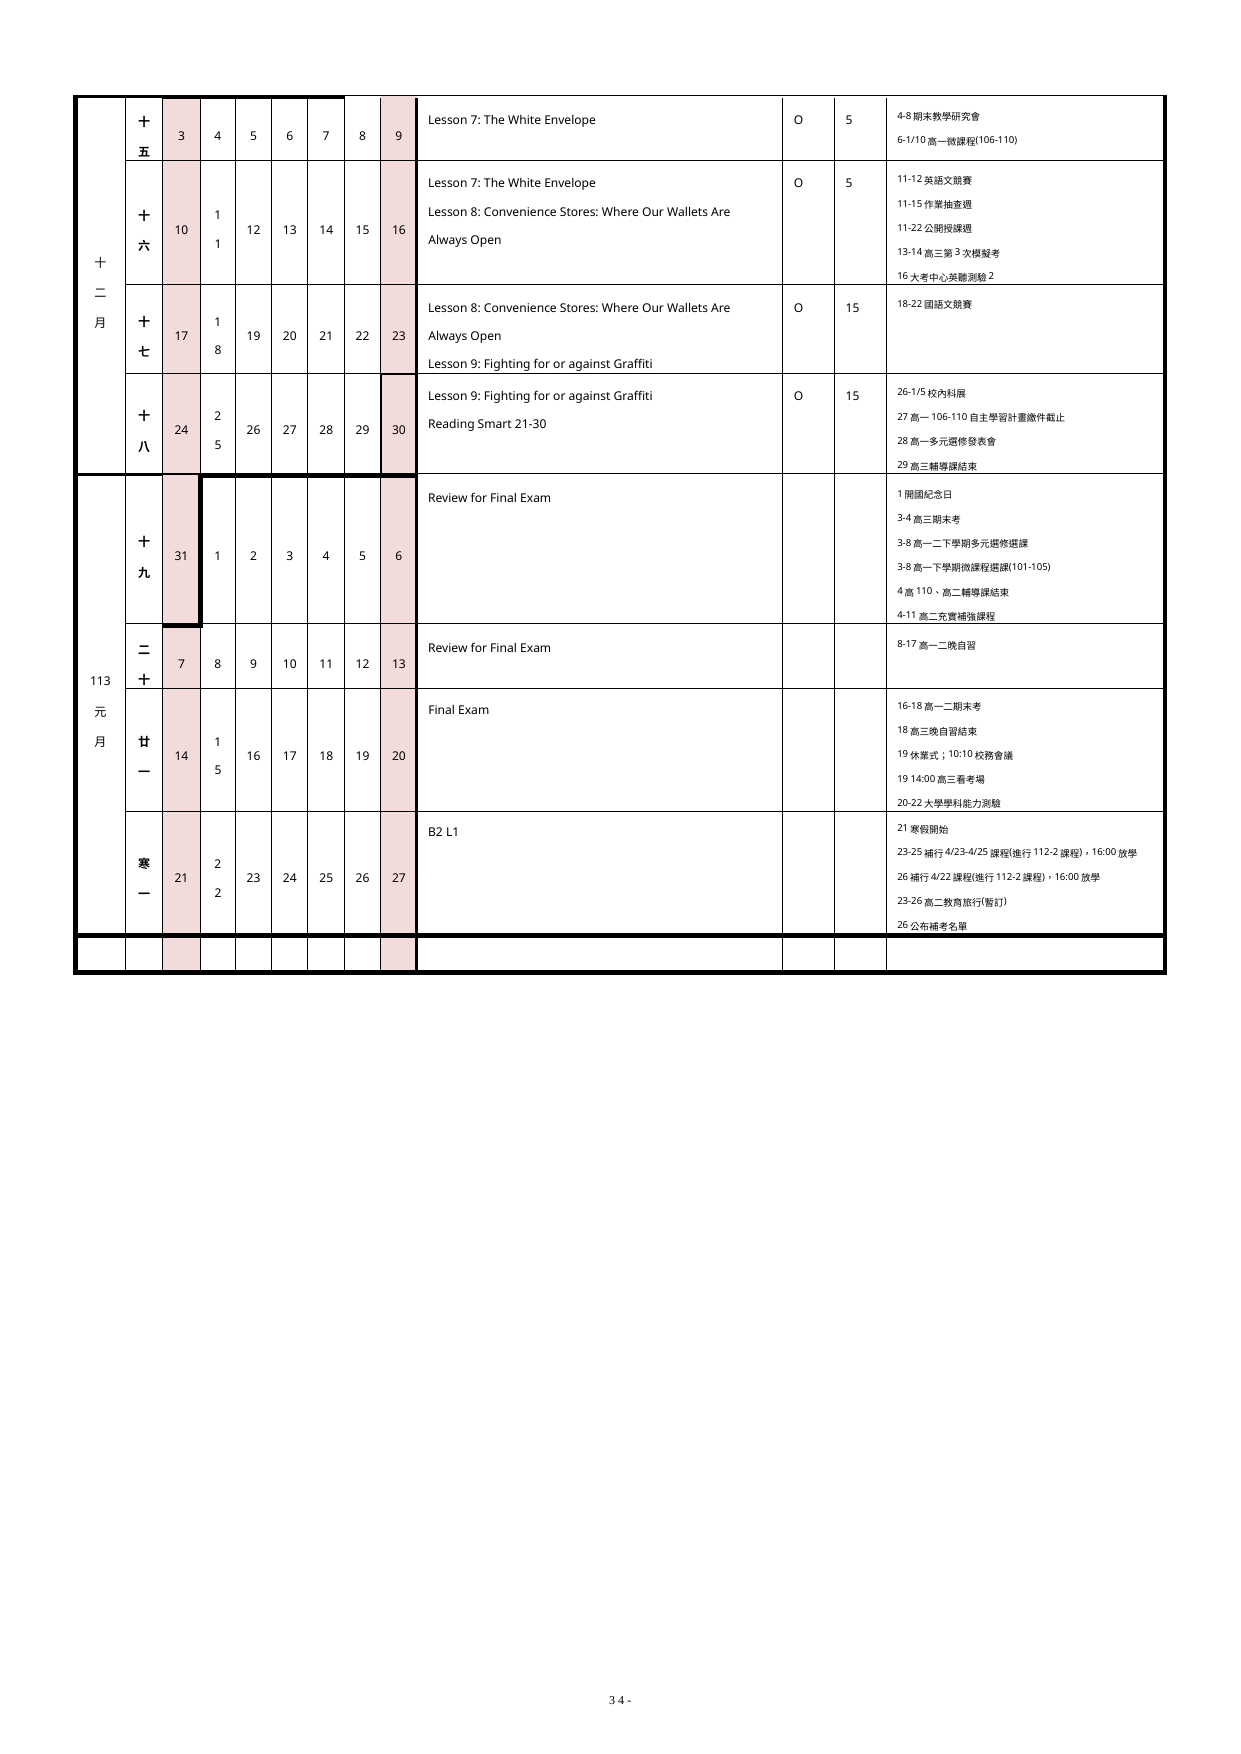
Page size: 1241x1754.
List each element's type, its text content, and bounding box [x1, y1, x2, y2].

table_cell 7 [308, 99, 344, 160]
table_cell 19 [236, 285, 271, 373]
table_cell 15 [835, 285, 886, 373]
table_cell 16-18高一二期末考 18高三晚自習結束 19休業式；10:10校務會議 19 14:00高三看考場 20-22大學學科能力測驗 [887, 689, 1163, 811]
table_cell [835, 689, 886, 811]
table_cell 29 [345, 374, 380, 473]
table_cell [783, 624, 834, 688]
table_cell 23 [381, 285, 415, 373]
table_cell 4-8期末教學研究會 6-1/10高一微課程(106-110) [886, 96, 1163, 160]
table_cell Lesson 7: The White Envelope Lesson 8: Convenience Stores: Where Our Wallets Are Always Open [418, 161, 782, 284]
table_cell [236, 938, 271, 970]
table_cell 十 二 月 [78, 98, 125, 473]
table_cell 廿一 [126, 689, 162, 811]
table_cell 7 [163, 628, 200, 688]
table_cell 27 [381, 812, 415, 933]
table_cell 24 [272, 812, 307, 933]
table_cell 19 [345, 689, 380, 811]
table_cell 18 [201, 285, 235, 373]
table_cell 23 [236, 812, 271, 933]
table_cell 15 [835, 374, 886, 473]
table_cell [887, 938, 1163, 970]
table_cell 17 [272, 689, 307, 811]
table_cell [835, 938, 886, 970]
table_cell Lesson 7: The White Envelope [417, 96, 783, 160]
table_cell [783, 689, 834, 811]
table_cell 13 [381, 624, 415, 688]
table_cell 5 [835, 161, 886, 284]
table_cell 9 [381, 96, 417, 160]
table_cell 6 [272, 99, 307, 160]
table_cell 5 [345, 478, 380, 623]
table_cell 26 [236, 374, 271, 473]
table_cell [163, 938, 200, 970]
table_cell [272, 938, 307, 970]
table_cell Final Exam [418, 689, 782, 811]
table_cell 17 [163, 285, 200, 373]
table_cell Review for Final Exam [418, 474, 782, 623]
table_cell 15 [345, 161, 380, 284]
table_cell 二 十 [126, 624, 162, 688]
table_cell 28 [308, 374, 344, 473]
table_cell 十 六 [126, 161, 162, 284]
table_cell 24 [163, 374, 200, 473]
table_cell 21寒假開始 23-25補行4/23-4/25課程(進行112-2課程)，16:00放學 26補行4/22課程(進行112-2課程)，16:00放學 23-26高二教育旅行(暫訂) 26公布補考名單 [887, 812, 1163, 933]
table_cell [126, 938, 162, 970]
table_cell [835, 624, 886, 688]
table_cell 3 [272, 478, 307, 623]
table_cell 十 五 [126, 98, 162, 160]
table_cell 十 八 [126, 374, 162, 473]
table_cell Lesson 8: Convenience Stores: Where Our Wallets Are Always Open Lesson 9: Fighting for or against Graffiti [418, 285, 782, 373]
table_cell 25 [308, 812, 344, 933]
table_cell 11-12英語文競賽 11-15作業抽查週 11-22公開授課週 13-14高三第3次模擬考 16大考中心英聽測驗2 [887, 161, 1163, 284]
table_cell 1開國紀念日 3-4高三期末考 3-8高一二下學期多元選修選課 3-8高一下學期微課程選課(101-105) 4高110、高二輔導課結束 4-11高二充實補強課程 [887, 474, 1163, 623]
table_cell 5 [236, 99, 271, 160]
table_cell 25 [201, 374, 235, 473]
table_cell 9 [236, 624, 271, 688]
table_cell [835, 474, 886, 623]
table_cell 13 [272, 161, 307, 284]
table_cell 12 [345, 624, 380, 688]
table_cell 18 [308, 689, 344, 811]
table_cell 10 [272, 624, 307, 688]
table_cell 14 [163, 689, 200, 811]
table_cell 27 [272, 374, 307, 473]
table_cell 22 [345, 285, 380, 373]
table_cell 8 [345, 96, 381, 160]
table_cell O [783, 285, 834, 373]
table_cell 5 [834, 96, 886, 160]
table_cell B2 L1 [418, 812, 782, 933]
table_cell [78, 938, 125, 970]
table_cell Review for Final Exam [418, 624, 782, 688]
table_cell 20 [272, 285, 307, 373]
table_cell 8 [201, 624, 235, 688]
table_cell [308, 938, 344, 970]
table_cell 11 [308, 624, 344, 688]
table_cell 10 [163, 161, 200, 284]
table_cell 26 [345, 812, 380, 933]
table_cell 31 [163, 475, 198, 623]
table_cell 21 [308, 285, 344, 373]
table_cell [783, 938, 834, 970]
table_cell 十 九 [126, 476, 162, 623]
table_cell 16 [381, 161, 415, 284]
table_cell 21 [163, 812, 200, 933]
table_cell O [783, 374, 834, 473]
table_cell Lesson 9: Fighting for or against Graffiti Reading Smart 21-30 [418, 374, 782, 473]
table_cell 4 [308, 478, 344, 623]
table_cell 4 [201, 99, 235, 160]
table_cell 20 [381, 689, 415, 811]
table_cell 113 元 月 [78, 476, 125, 933]
table_cell O [783, 96, 834, 160]
table_cell [201, 938, 235, 970]
table_cell 18-22國語文競賽 [887, 285, 1163, 373]
table_cell 1 [203, 478, 235, 623]
table_cell O [783, 161, 834, 284]
table_cell [418, 938, 782, 970]
table_cell [783, 474, 834, 623]
table_cell 8-17高一二晚自習 [887, 624, 1163, 688]
table_cell [381, 938, 415, 970]
table_cell [835, 812, 886, 933]
table_cell 2 [236, 478, 271, 623]
table_cell 16 [236, 689, 271, 811]
table_cell 12 [236, 161, 271, 284]
table_cell 寒一 [126, 812, 162, 933]
table_cell 3 [163, 99, 200, 160]
table_cell 15 [201, 689, 235, 811]
table_cell 26-1/5校內科展 27高一 106-110自主學習計畫繳件截止 28高一多元選修發表會 29高三輔導課結束 [887, 374, 1163, 473]
table_cell 十 七 [126, 285, 162, 373]
table_cell 14 [308, 161, 344, 284]
table_cell 6 [381, 478, 415, 623]
table_cell 30 [382, 375, 415, 473]
table_cell 11 [201, 161, 235, 284]
table_cell [345, 938, 380, 970]
table_cell [783, 812, 834, 933]
table_cell 22 [201, 812, 235, 933]
